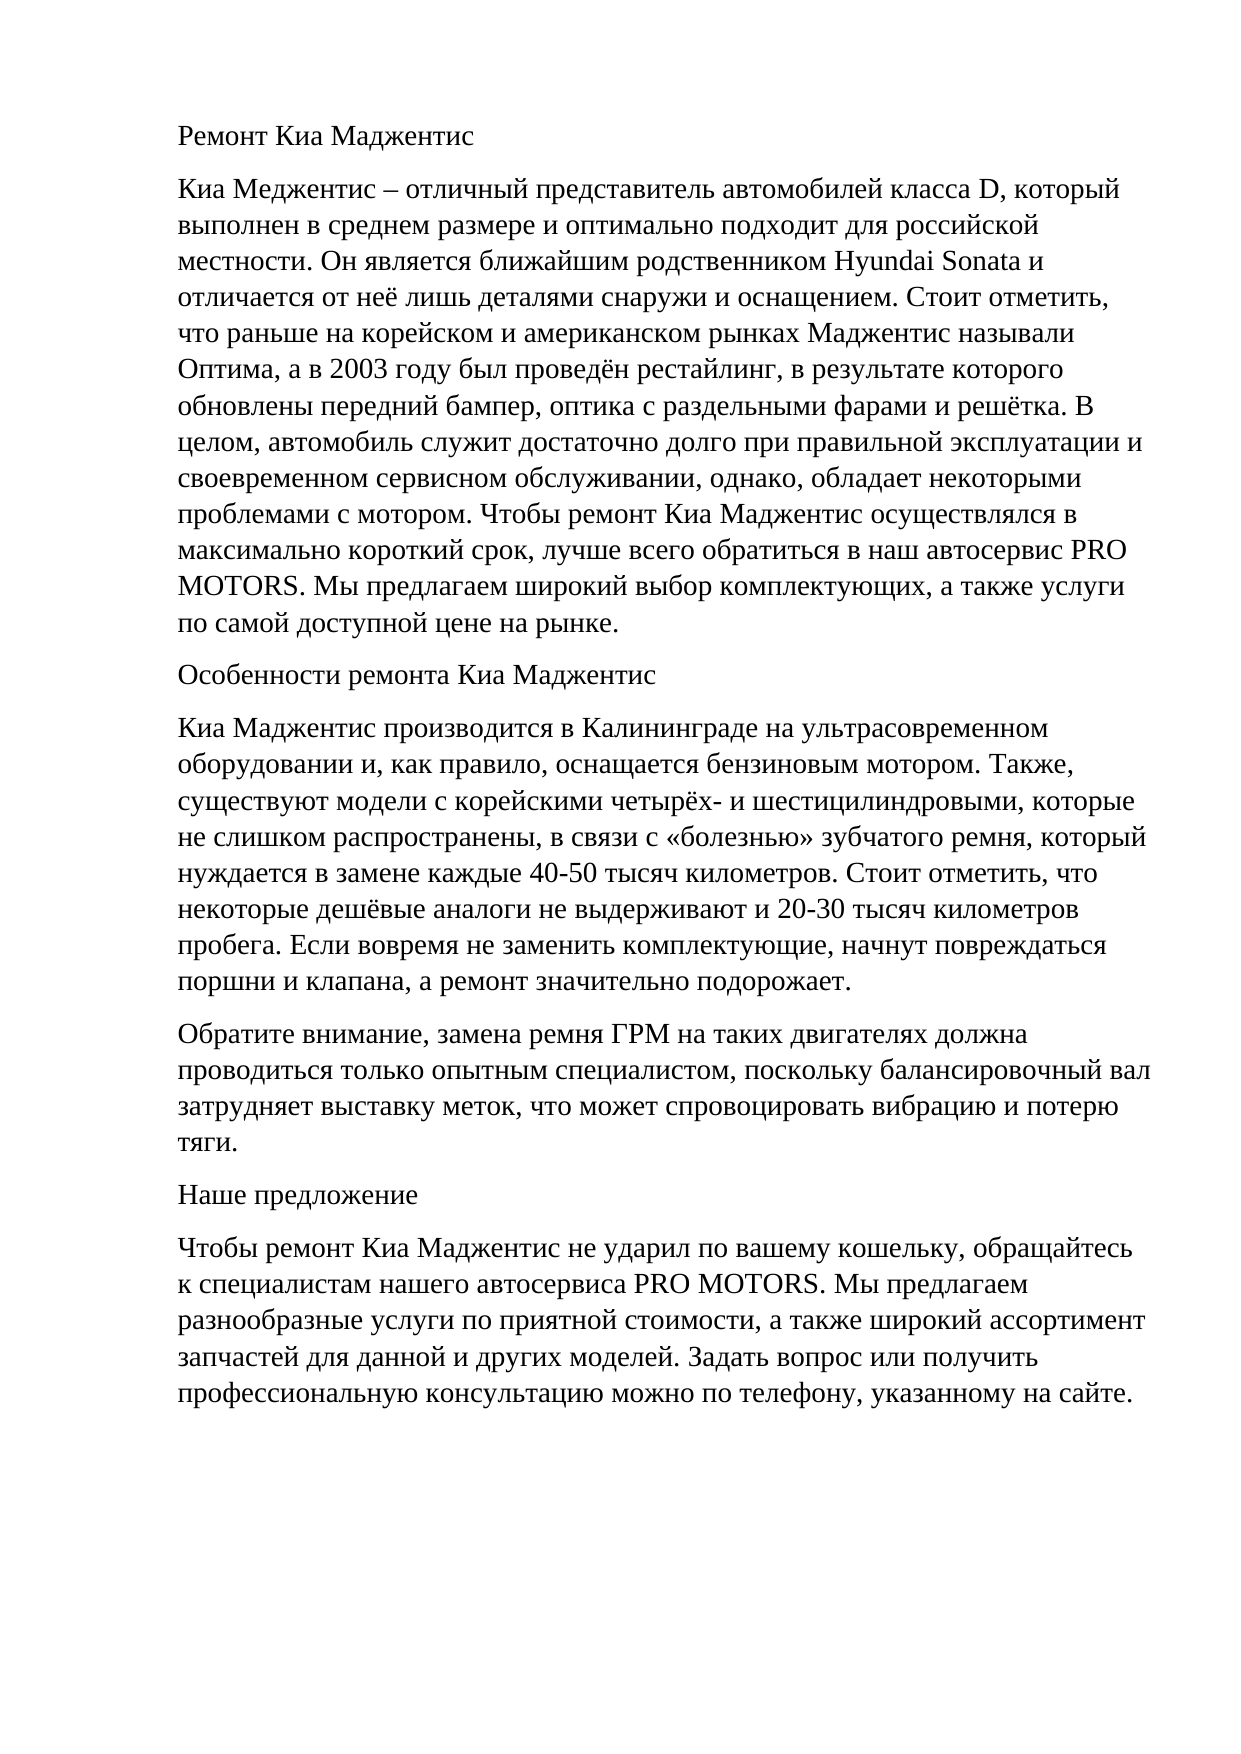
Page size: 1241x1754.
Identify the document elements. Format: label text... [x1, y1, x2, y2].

text Наше предложение [177, 1177, 1152, 1211]
text Киа Меджентис – отличный представитель автомобилей класса D, который выполнен в среднем размере и оптимально подходит для российской местности. Он является ближайшим родственником Hyundai Sonata и отличается от неё лишь деталями снаружи и оснащением. Стоит отметить, что раньше на корейском и американском рынках Маджентис называли Оптима, а в 2003 году был проведён рестайлинг, в результате которого обновлены передний бампер, оптика с раздельными фарами и решётка. В целом, автомобиль служит достаточно долго при правильной эксплуатации и своевременном сервисном обслуживании, однако, обладает некоторыми проблемами с мотором. Чтобы ремонт Киа Маджентис осуществлялся в максимально короткий срок, лучше всего обратиться в наш автосервис PRO MOTORS. Мы предлагаем широкий выбор комплектующих, а также услуги по самой доступной цене на рынке. [177, 171, 1152, 638]
text Чтобы ремонт Киа Маджентис не ударил по вашему кошельку, обращайтесь к специалистам нашего автосервиса PRO MOTORS. Мы предлагаем разнообразные услуги по приятной стоимости, а также широкий ассортимент запчастей для данной и других моделей. Задать вопрос или получить профессиональную консультацию можно по телефону, указанному на сайте. [177, 1230, 1152, 1408]
text Обратите внимание, замена ремня ГРМ на таких двигателях должна проводиться только опытным специалистом, поскольку балансировочный вал затрудняет выставку меток, что может спровоцировать вибрацию и потерю тяги. [177, 1016, 1152, 1158]
text Ремонт Киа Маджентис [177, 118, 1152, 152]
text Киа Маджентис производится в Калининграде на ультрасовременном оборудовании и, как правило, оснащается бензиновым мотором. Также, существуют модели с корейскими четырёх- и шестицилиндровыми, которые не слишком распространены, в связи с «болезнью» зубчатого ремня, который нуждается в замене каждые 40-50 тысяч километров. Стоит отметить, что некоторые дешёвые аналоги не выдерживают и 20-30 тысяч километров пробега. Если вовремя не заменить комплектующие, начнут повреждаться поршни и клапана, а ремонт значительно подорожает. [177, 710, 1152, 997]
text Особенности ремонта Киа Маджентис [177, 657, 1152, 691]
